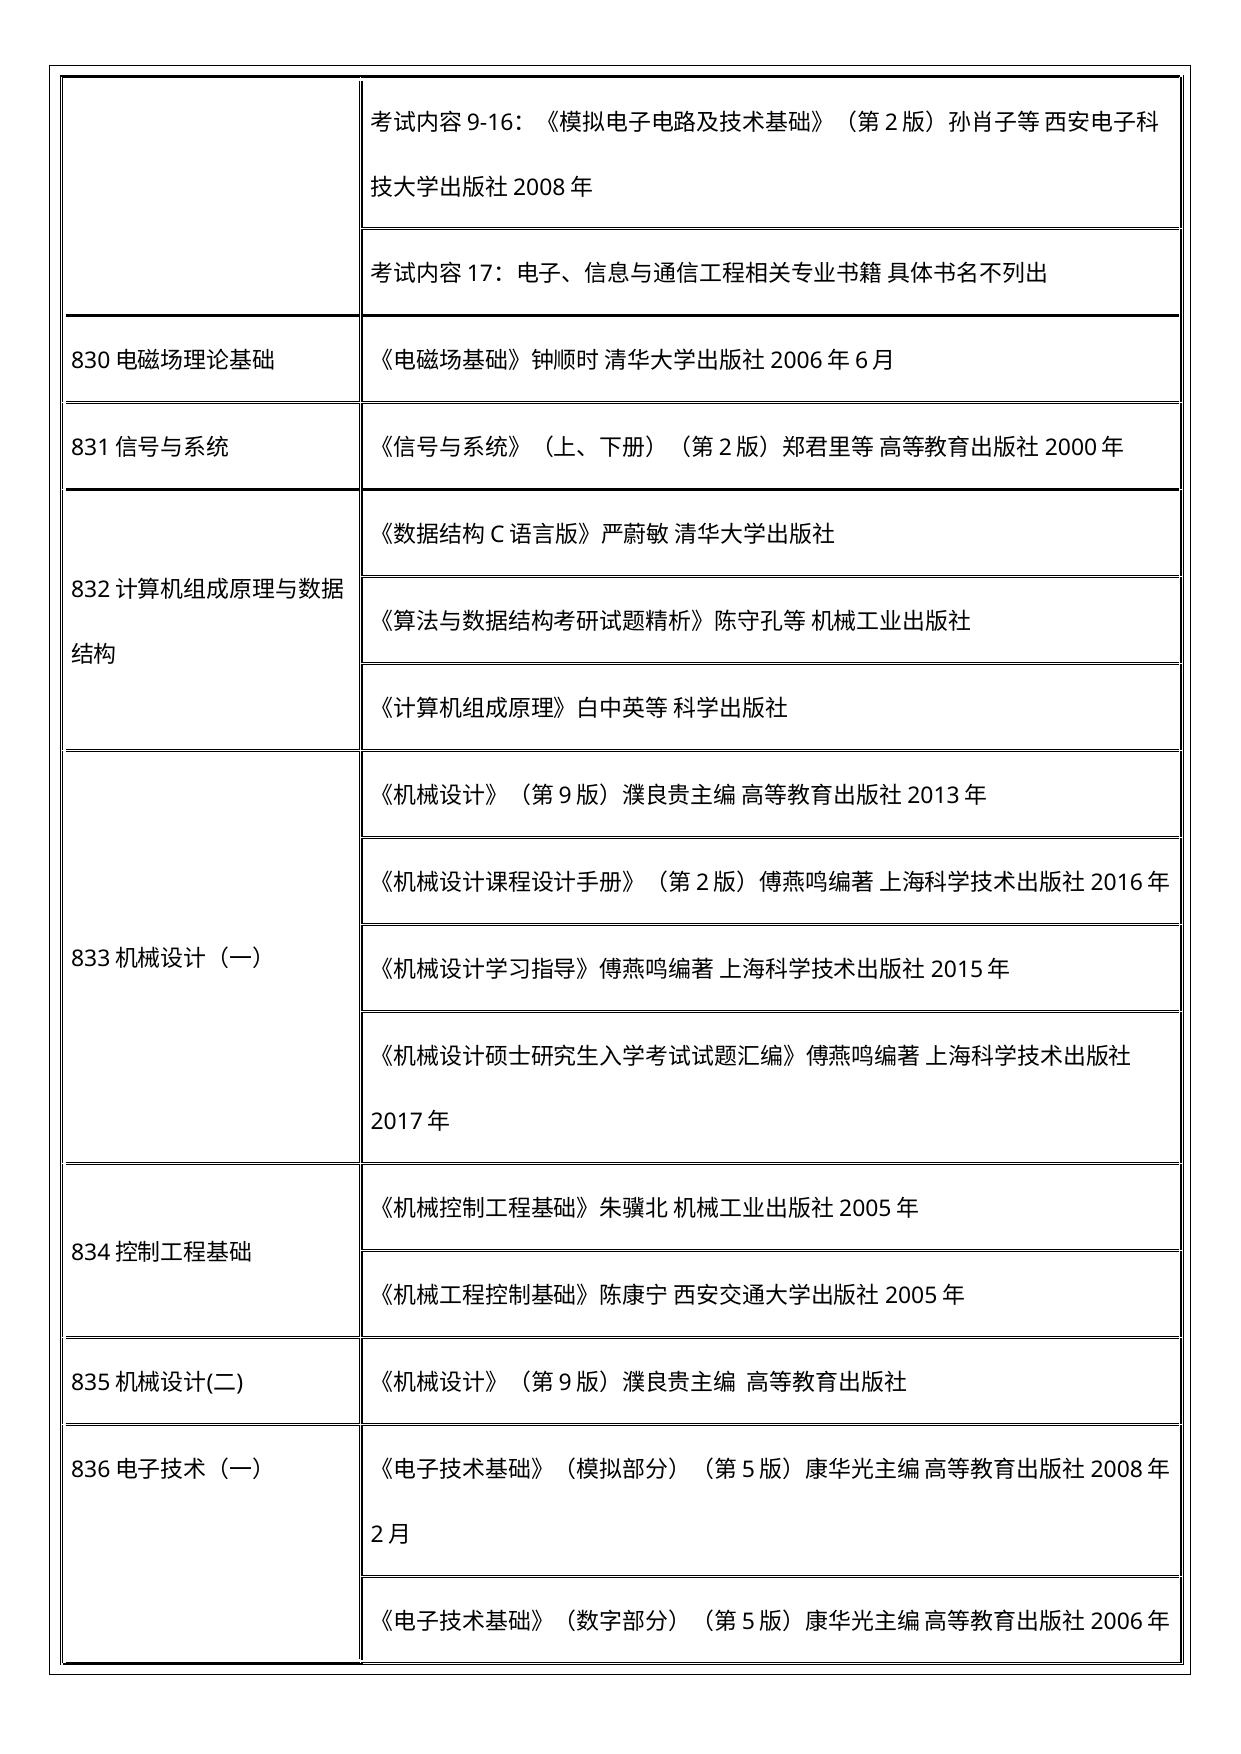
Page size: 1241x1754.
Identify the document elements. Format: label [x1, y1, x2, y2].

table_cell [50, 66, 1190, 1674]
